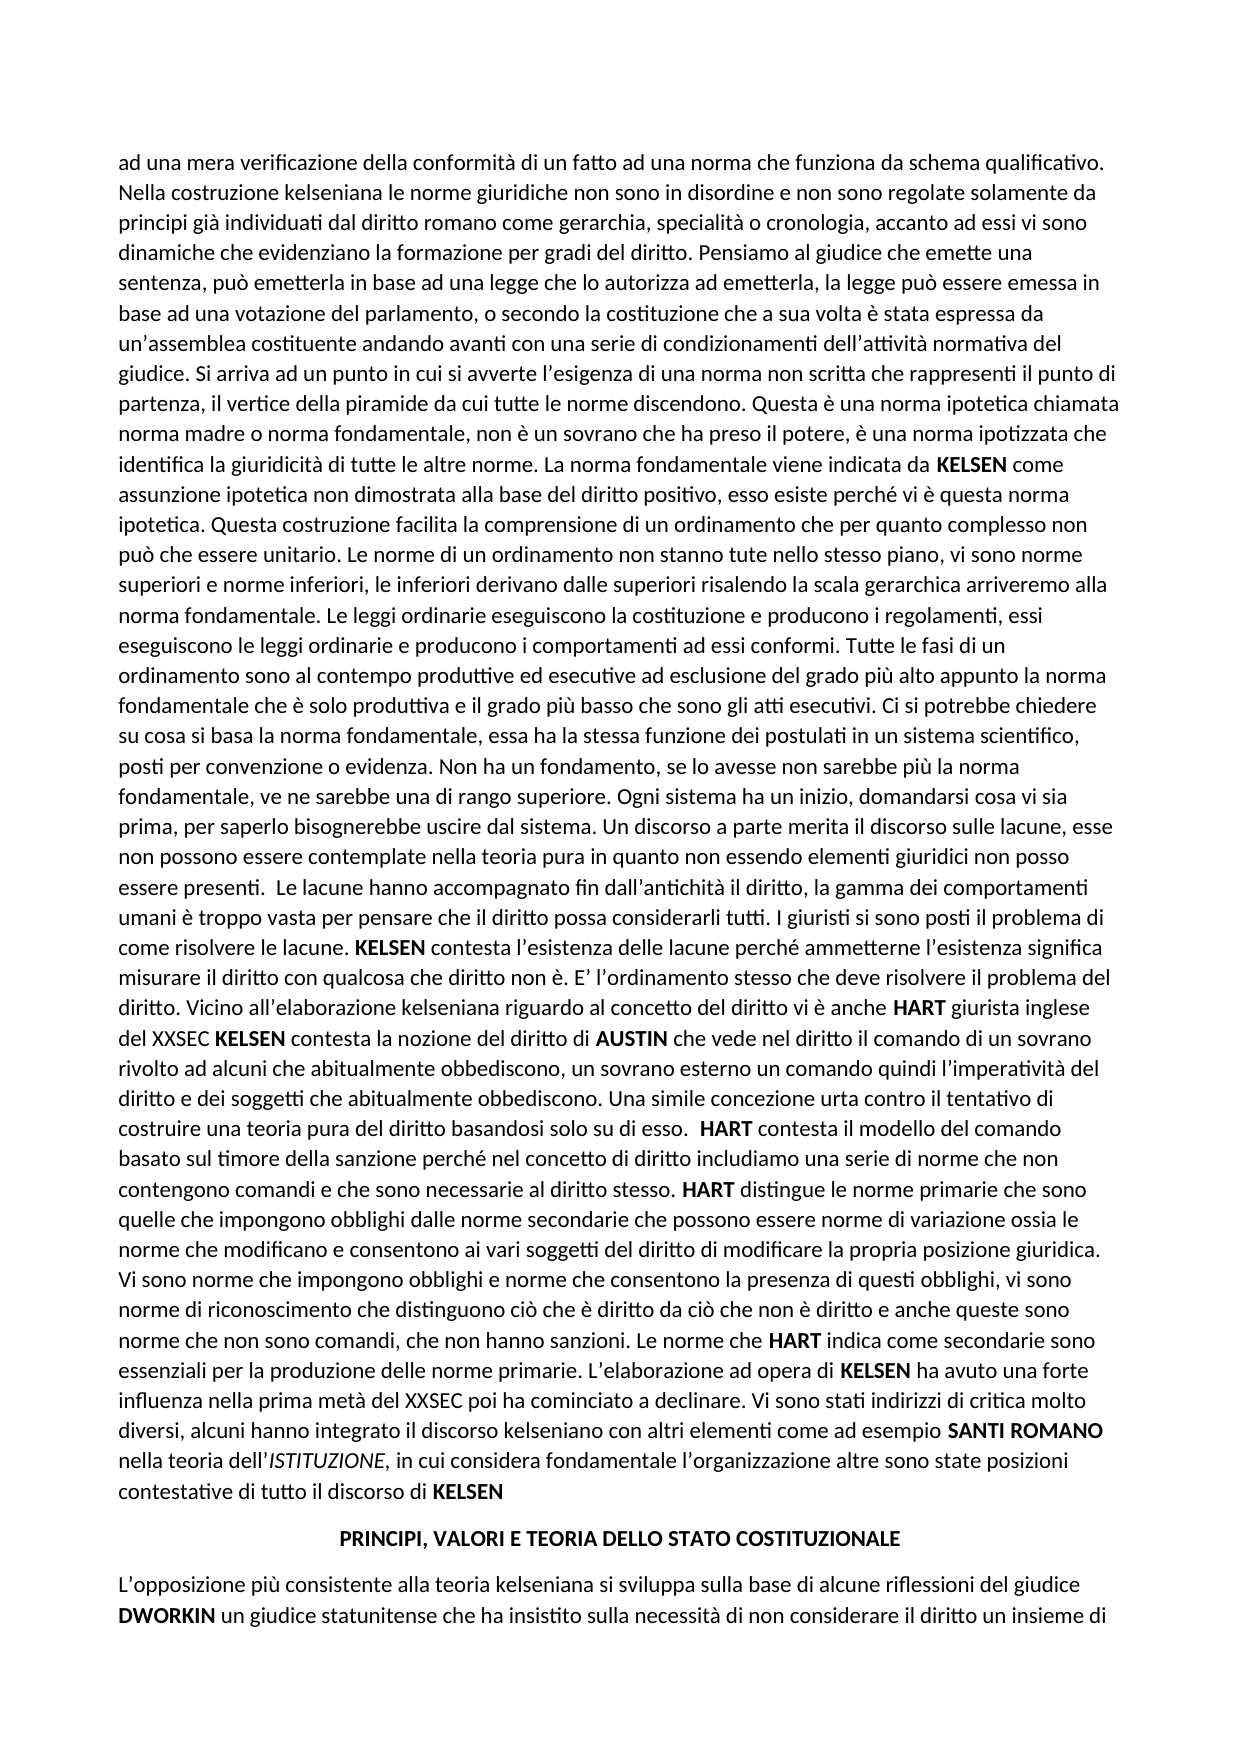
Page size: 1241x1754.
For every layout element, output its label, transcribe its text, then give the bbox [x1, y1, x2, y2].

text PRINCIPI, VALORI E TEORIA DELLO STATO COSTITUZIONALE [118, 1524, 1122, 1552]
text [118, 148, 1122, 1505]
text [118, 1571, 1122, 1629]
